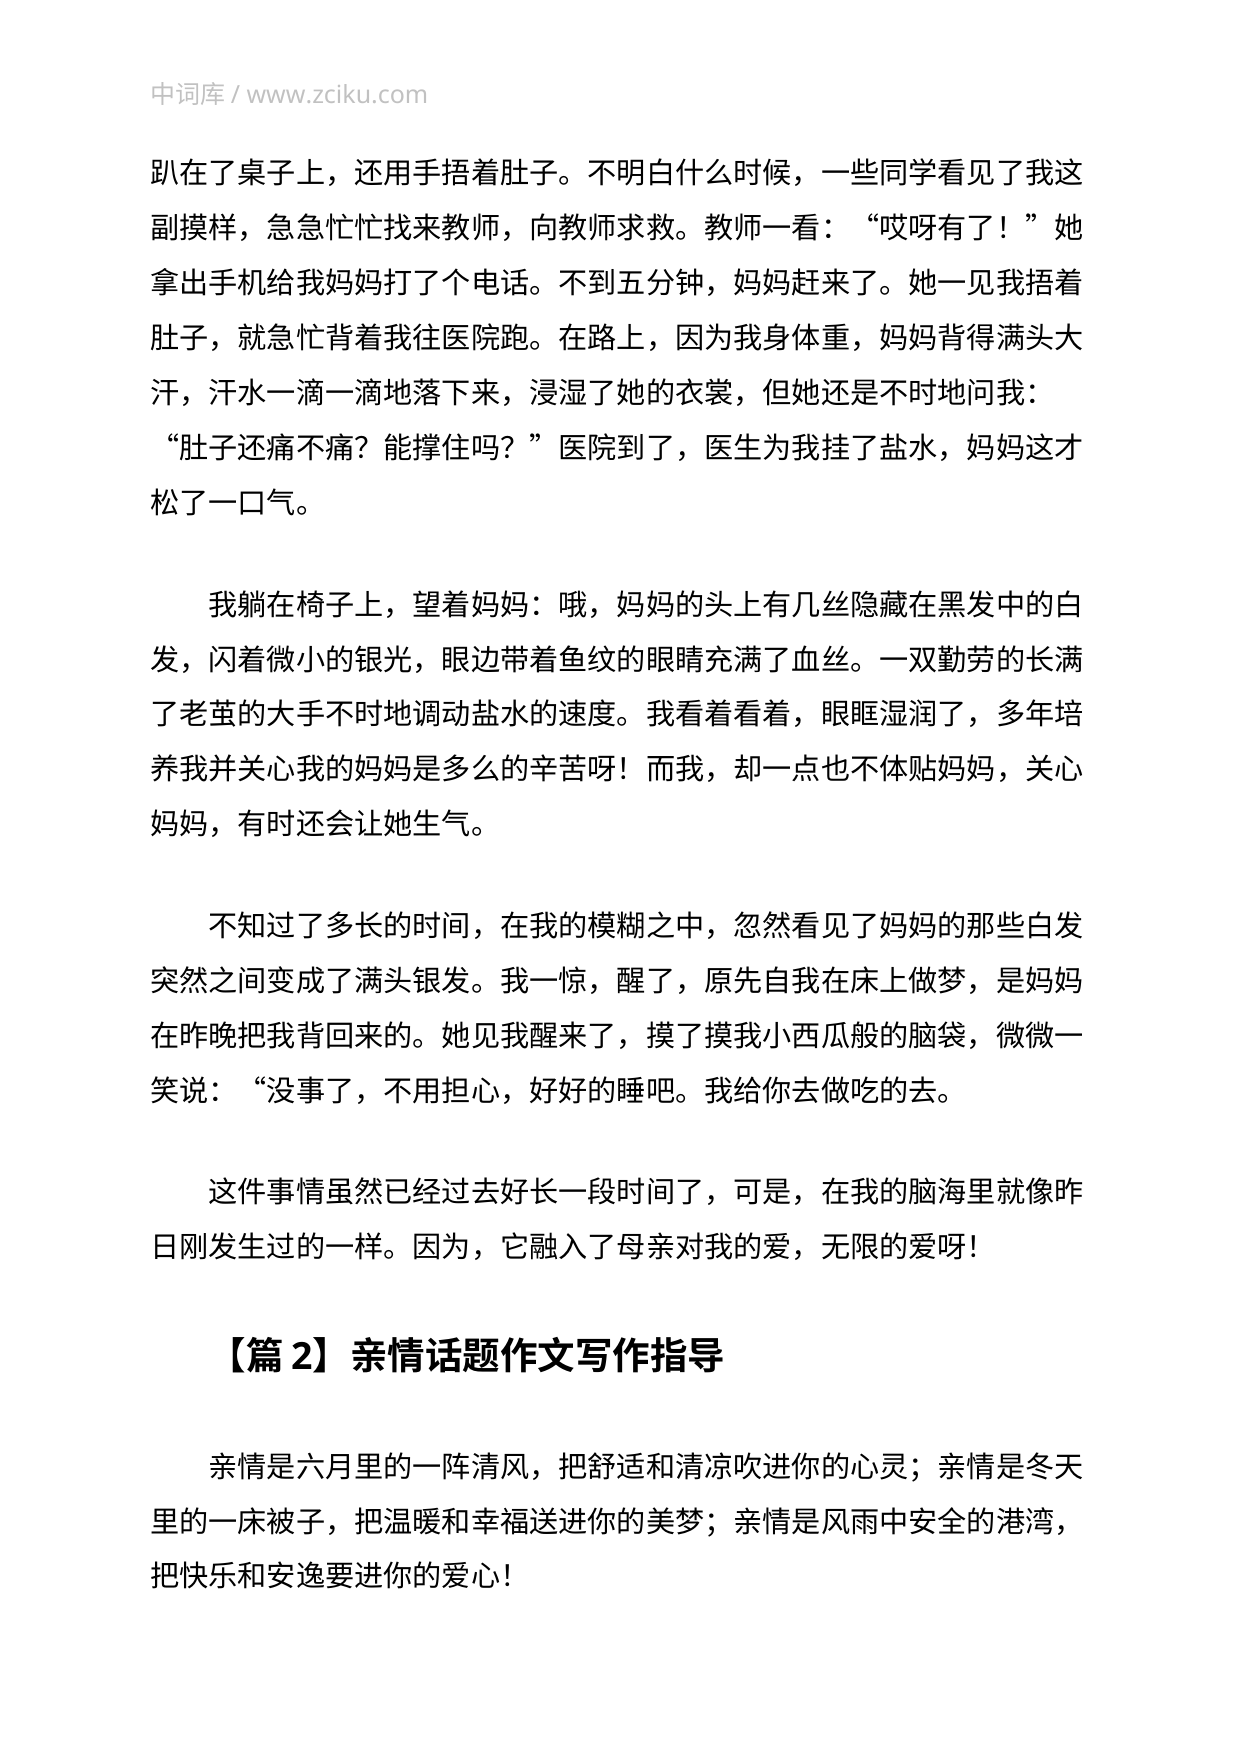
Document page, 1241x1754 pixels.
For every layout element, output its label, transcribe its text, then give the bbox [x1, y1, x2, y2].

text 亲情是六月里的一阵清风，把舒适和清凉吹进你的心灵；亲情是冬天里的一床被子，把温暖和幸福送进你的美梦；亲情是风雨中安全的港湾，把快乐和安逸要进你的爱心！ [150, 1443, 1090, 1595]
text 【篇2】亲情话题作文写作指导 [150, 1326, 1090, 1380]
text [150, 150, 1090, 522]
text 这件事情虽然已经过去好长一段时间了，可是，在我的脑海里就像昨日刚发生过的一样。因为，它融入了母亲对我的爱，无限的爱呀！ [150, 1169, 1090, 1266]
text 我躺在椅子上，望着妈妈：哦，妈妈的头上有几丝隐藏在黑发中的白发，闪着微小的银光，眼边带着鱼纹的眼睛充满了血丝。一双勤劳的长满了老茧的大手不时地调动盐水的速度。我看着看着，眼眶湿润了，多年培养我并关心我的妈妈是多么的辛苦呀！而我，却一点也不体贴妈妈，关心妈妈，有时还会让她生气。 [150, 581, 1090, 843]
text 不知过了多长的时间，在我的模糊之中，忽然看见了妈妈的那些白发突然之间变成了满头银发。我一惊，醒了，原先自我在床上做梦，是妈妈在昨晚把我背回来的。她见我醒来了，摸了摸我小西瓜般的脑袋，微微一笑说：“没事了，不用担心，好好的睡吧。我给你去做吃的去。 [150, 902, 1090, 1109]
